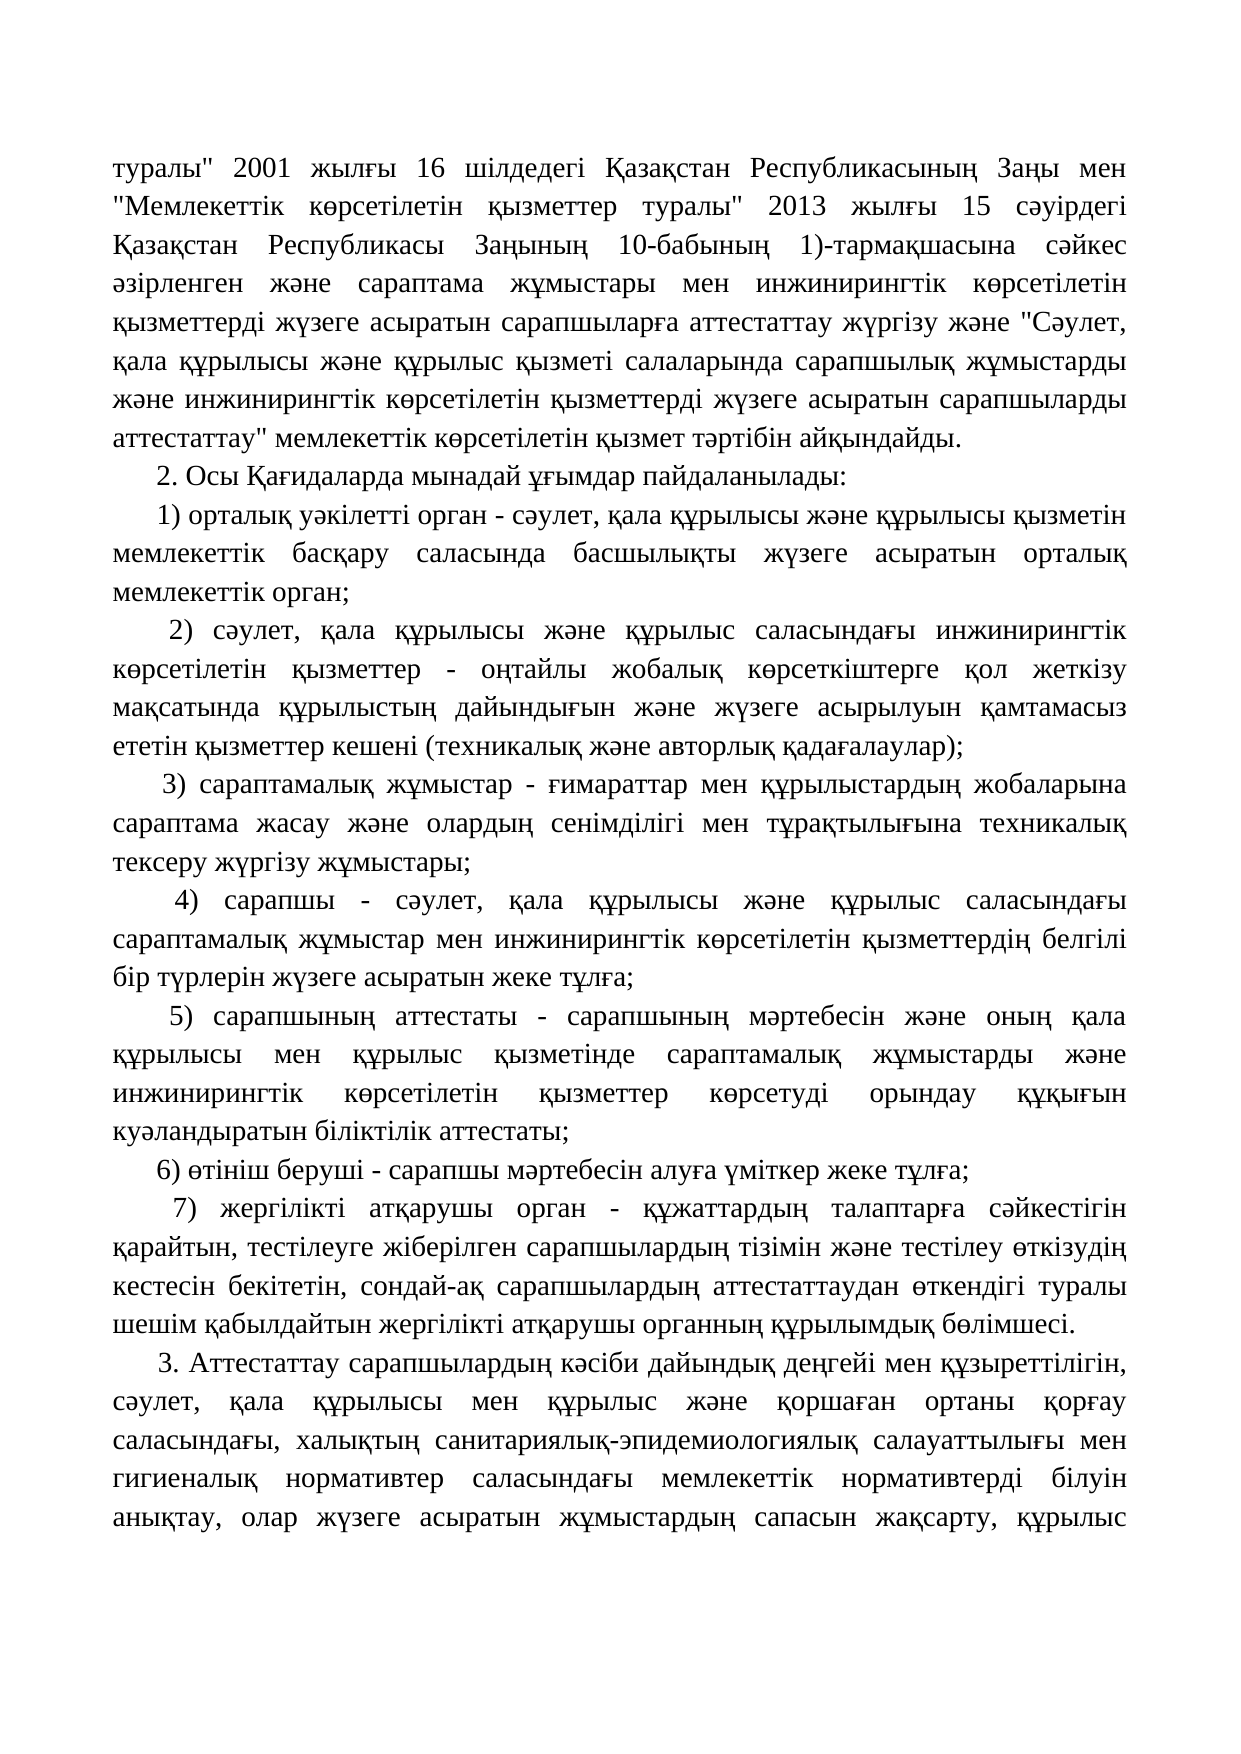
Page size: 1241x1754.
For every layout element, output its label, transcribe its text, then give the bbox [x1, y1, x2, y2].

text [112, 1345, 1128, 1532]
text 1) орталық уәкілетті орган - сәулет, қала құрылысы және құрылысы қызметін мемлекеттік басқару саласында басшылықты жүзеге асыратын орталық мемлекеттік орган; [112, 497, 1128, 607]
text 7) жергілікті атқарушы орган - құжаттардың талаптарға сәйкестігін қарайтын, тестілеуге жіберілген сарапшылардың тізімін және тестілеу өткізудің кестесін бекітетін, сондай-ақ сарапшылардың аттестаттаудан өткендігі туралы шешім қабылдайтын жергілікті атқарушы органның құрылымдық бөлімшесі. [112, 1191, 1128, 1340]
text 2) сәулет, қала құрылысы және құрылыс саласындағы инжинирингтік көрсетілетін қызметтер - оңтайлы жобалық көрсеткіштерге қол жеткізу мақсатында құрылыстың дайындығын және жүзеге асырылуын қамтамасыз ететін қызметтер кешені (техникалық және авторлық қадағалаулар); [112, 612, 1128, 762]
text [112, 150, 1128, 453]
text 5) сарапшының аттестаты - сарапшының мәртебесін және оның қала құрылысы мен құрылыс қызметінде сараптамалық жұмыстарды және инжинирингтік көрсетілетін қызметтер көрсетуді орындау құқығын куәландыратын біліктілік аттестаты; [112, 998, 1128, 1147]
text 4) сарапшы - сәулет, қала құрылысы және құрылыс саласындағы сараптамалық жұмыстар мен инжинирингтік көрсетілетін қызметтердің белгілі бір түрлерін жүзеге асыратын жеке тұлға; [112, 882, 1128, 993]
text 2. Осы Қағидаларда мынадай ұғымдар пайдаланылады: [112, 458, 1128, 492]
text 3) сараптамалық жұмыстар - ғимараттар мен құрылыстардың жобаларына сараптама жасау және олардың сенімділігі мен тұрақтылығына техникалық тексеру жүргізу жұмыстары; [112, 767, 1128, 877]
text 6) өтініш беруші - сарапшы мәртебесін алуға үміткер жеке тұлға; [112, 1152, 1128, 1186]
